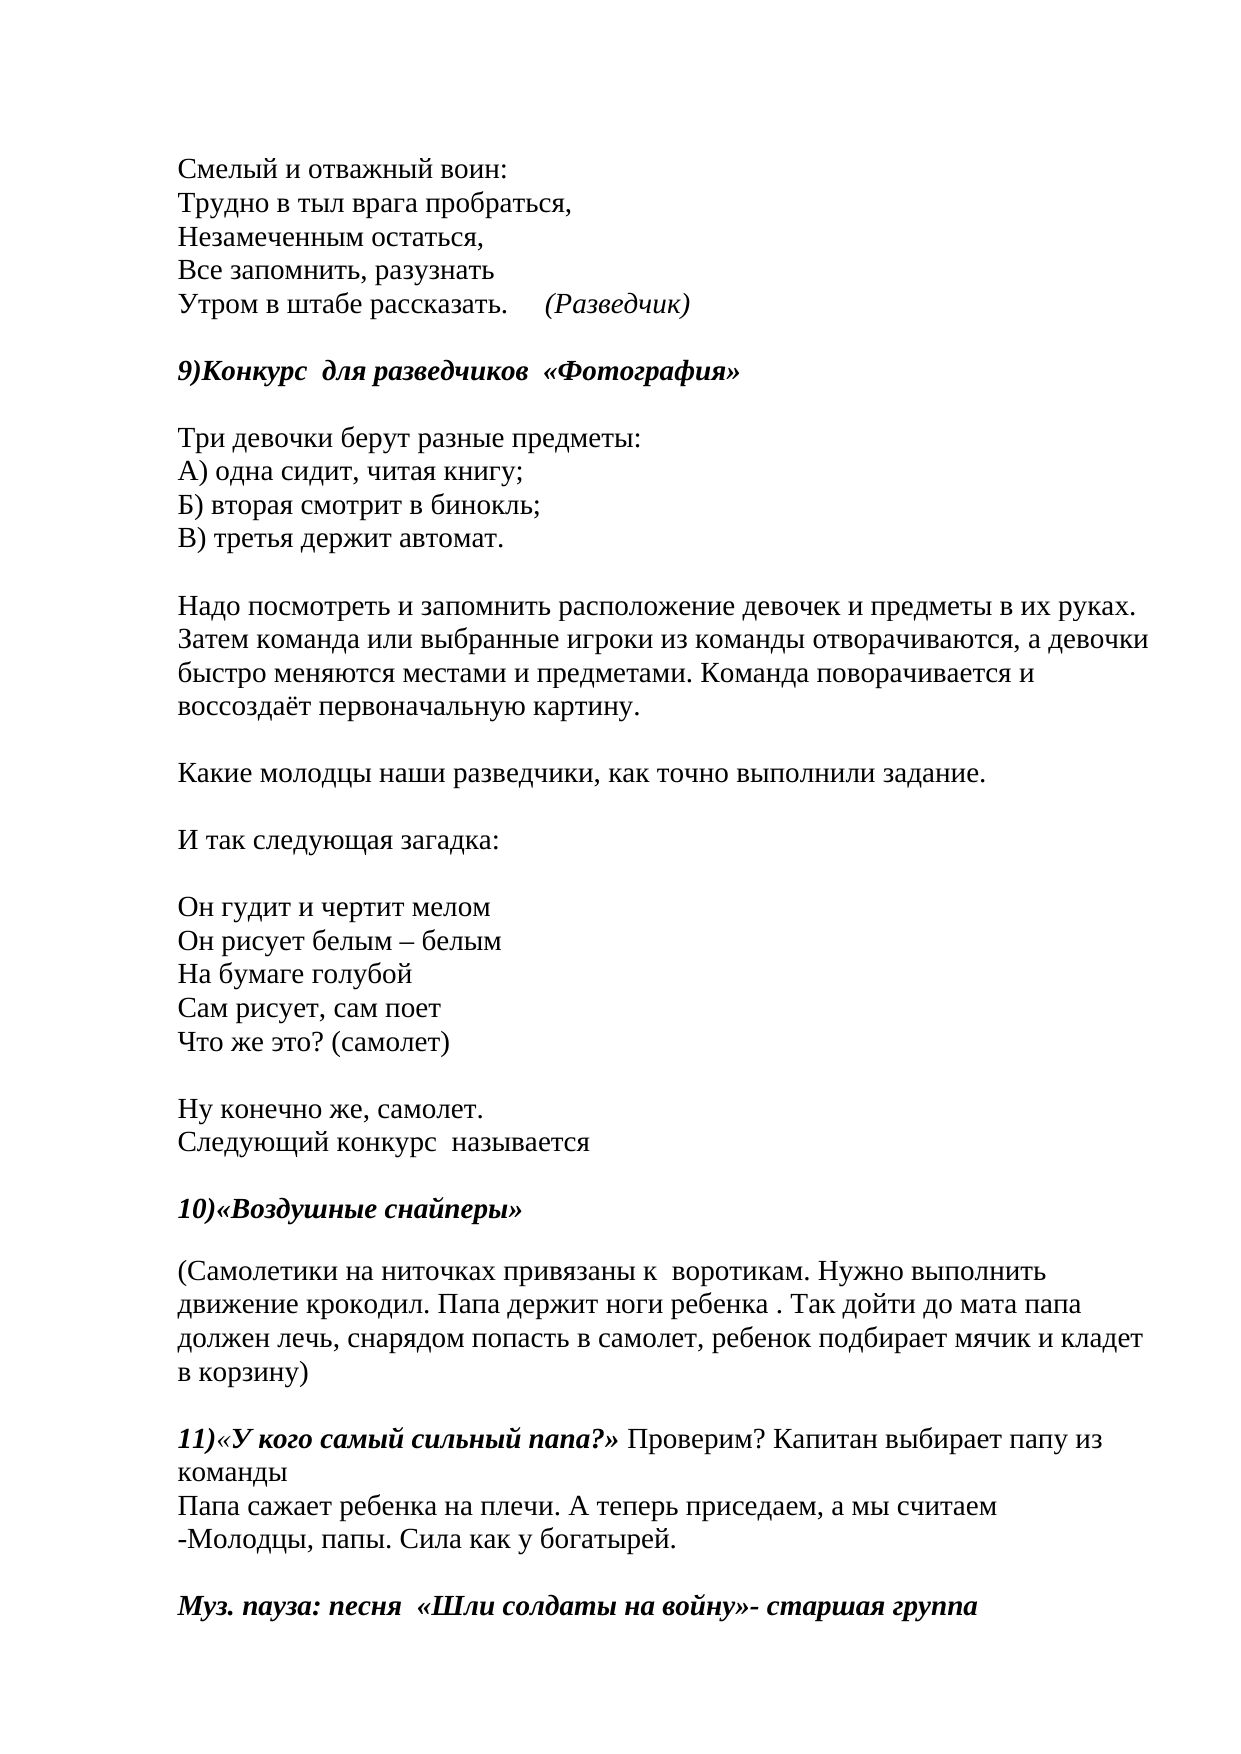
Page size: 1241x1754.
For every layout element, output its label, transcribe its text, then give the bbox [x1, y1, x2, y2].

text Три девочки берут разные предметы: А) одна сидит, читая книгу; Б) вторая смотрит в бинокль; В) третья держит автомат. [177, 386, 1152, 554]
text Следующий конкурс называется [177, 1124, 1152, 1158]
text (Самолетики на ниточках привязаны к воротикам. Нужно выполнить движение крокодил. Папа держит ноги ребенка . Так дойти до мата папа должен лечь, снарядом попасть в самолет, ребенок подбирает мячик и кладет в корзину) [177, 1253, 1152, 1387]
text На бумаге голубой [177, 957, 1152, 990]
text 11)«У кого самый сильный папа?» Проверим? Капитан выбирает папу из команды [177, 1421, 1152, 1488]
text Надо посмотреть и запомнить расположение девочек и предметы в их руках. Затем команда или выбранные игроки из команды отворачиваются, а девочки быстро меняются местами и предметами. Команда поворачивается и воссоздаёт первоначальную картину. Какие молодцы наши разведчики, как точно выполнили задание. [177, 554, 1152, 789]
text И так следующая загадка: [177, 822, 1152, 856]
text Что же это? (самолет) [177, 1024, 1152, 1057]
text Муз. пауза: песня «Шли солдаты на войну»- старшая группа [177, 1588, 1152, 1622]
text Ну конечно же, самолет. [177, 1091, 1152, 1124]
text Он рисует белым – белым [177, 923, 1152, 957]
text Папа сажает ребенка на плечи. А теперь приседаем, а мы считаем [177, 1488, 1152, 1521]
text 10)«Воздушные снайперы» [177, 1191, 1152, 1225]
text -Молодцы, папы. Сила как у богатырей. [177, 1521, 1152, 1555]
text Он гудит и чертит мелом [177, 889, 1152, 923]
text Сам рисует, сам поет [177, 990, 1152, 1024]
text Смелый и отважный воин: Трудно в тыл врага пробраться, Незамеченным остаться, Все запомнить, разузнать Утром в штабе рассказать. (Разведчик) 9)Конкурс для разведчиков «Фотография» [177, 152, 1152, 386]
